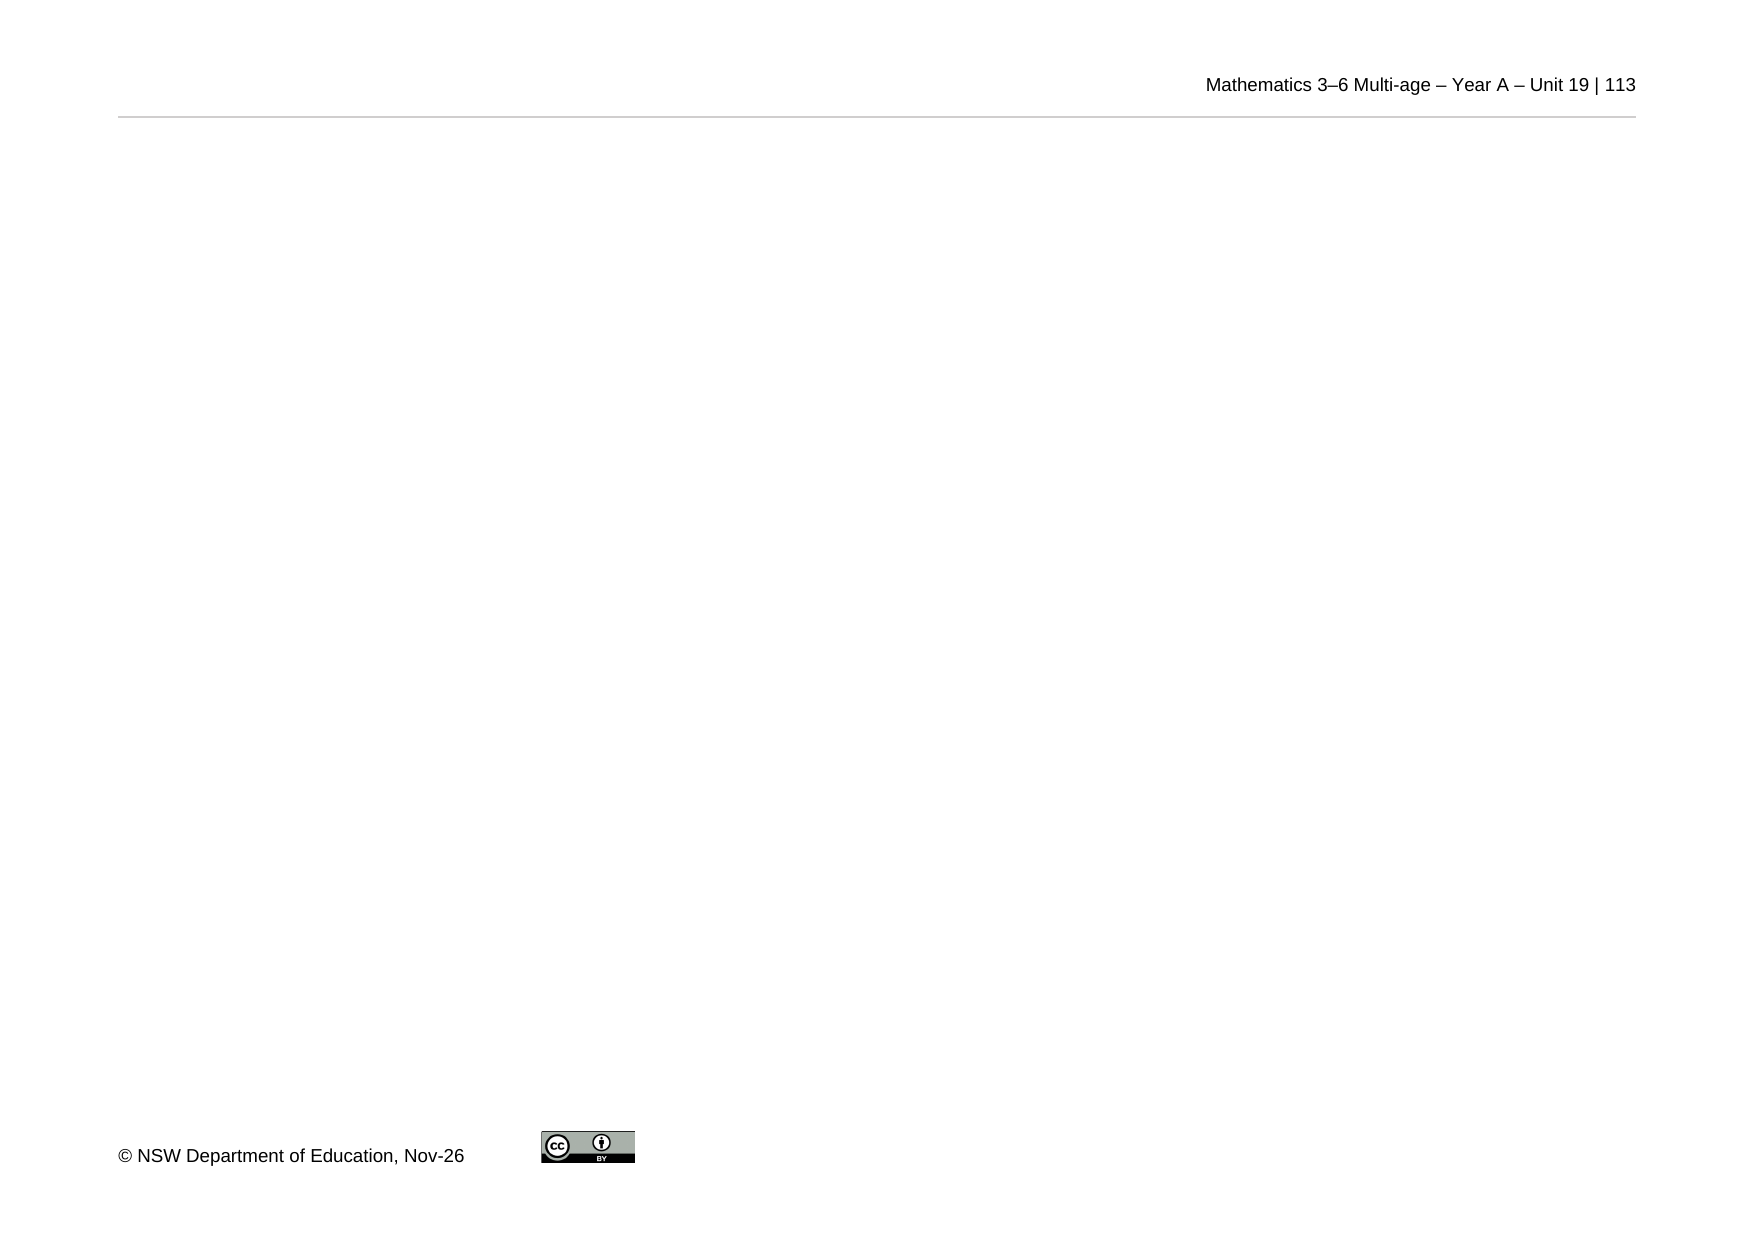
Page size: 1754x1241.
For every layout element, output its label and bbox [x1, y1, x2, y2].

picture [541, 1131, 635, 1163]
